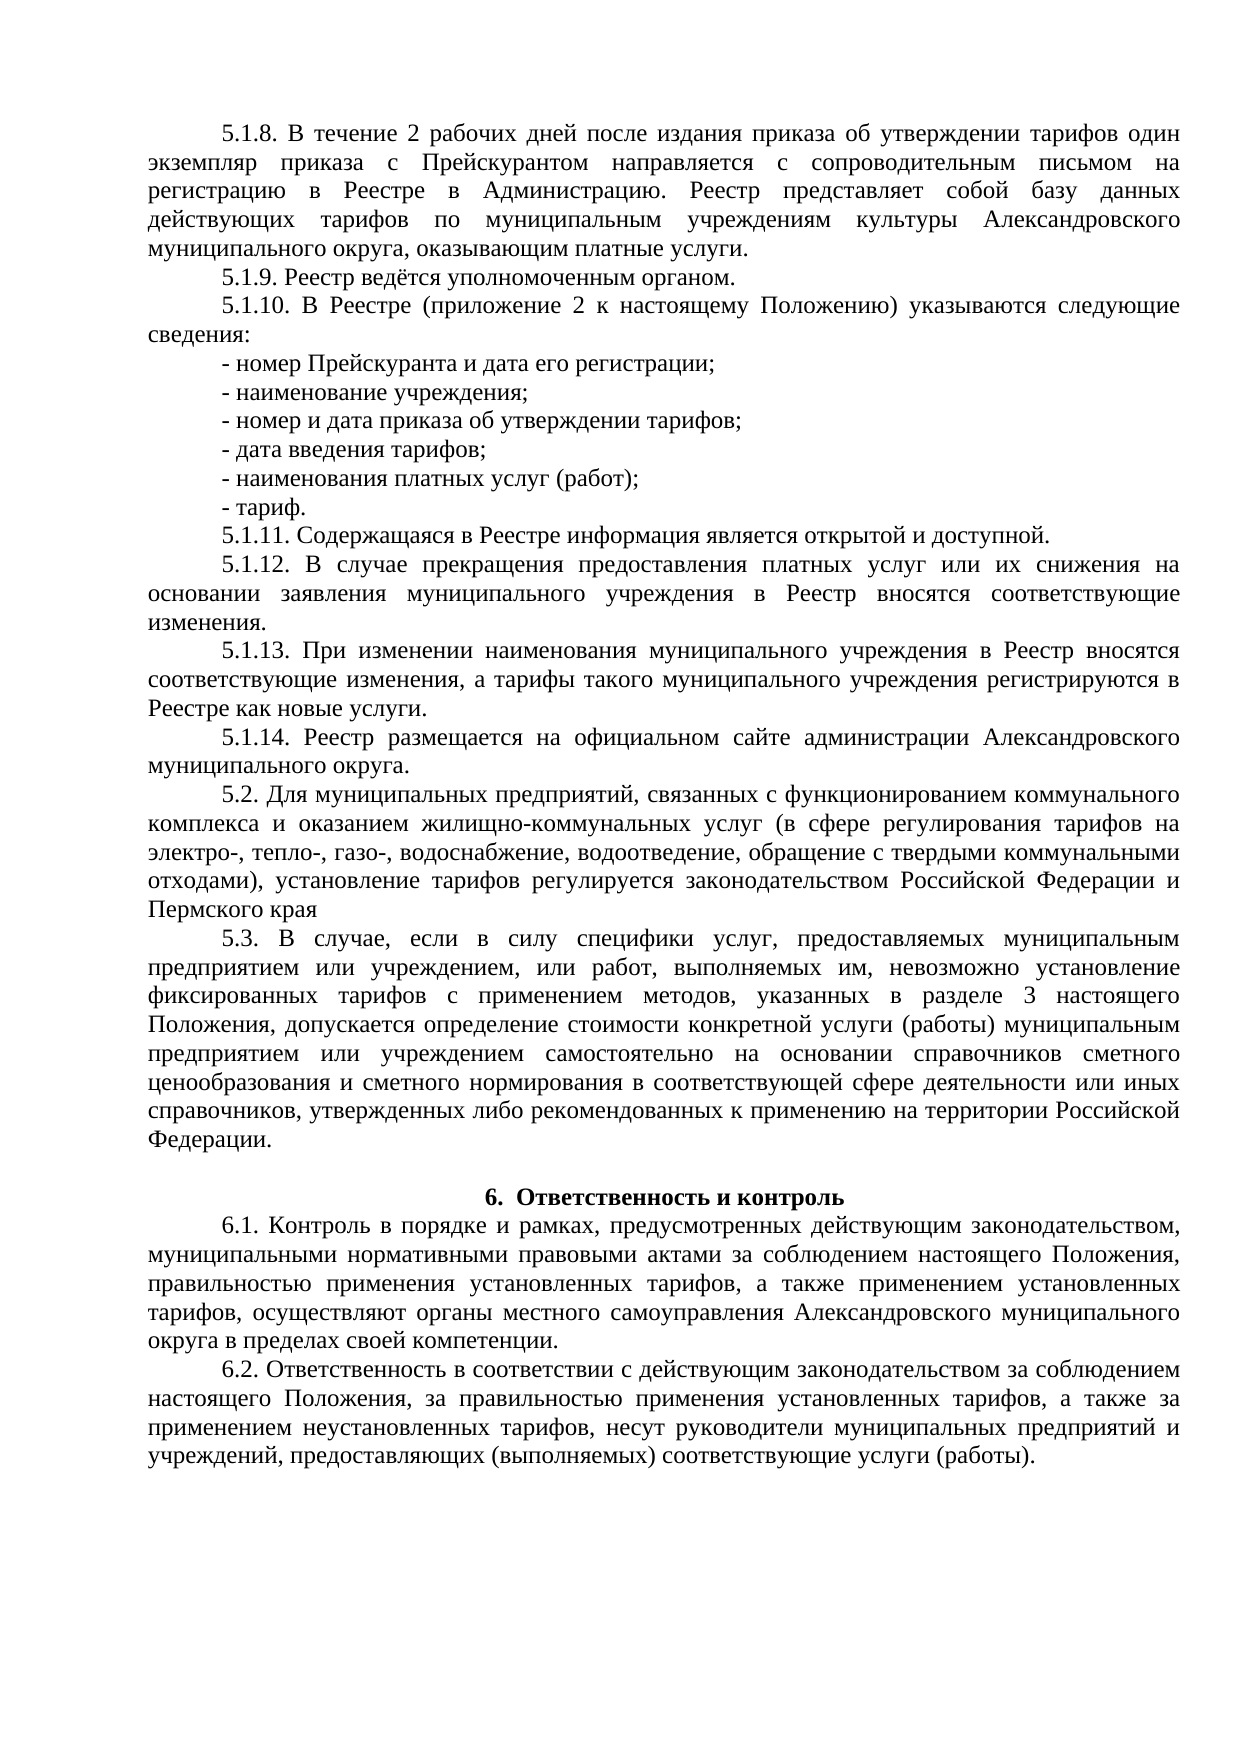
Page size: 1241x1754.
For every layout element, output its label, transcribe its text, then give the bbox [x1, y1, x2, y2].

text 5.1.13. При изменении наименования муниципального учреждения в Реестр вносятся соответствующие изменения, а тарифы такого муниципального учреждения регистрируются в Реестре как новые услуги. [148, 636, 1181, 722]
text - номер Прейскуранта и дата его регистрации; [148, 348, 1181, 377]
text 6. Ответственность и контроль [148, 1182, 1181, 1211]
text 5.1.11. Содержащаяся в Реестре информация является открытой и доступной. [148, 521, 1181, 549]
text - номер и дата приказа об утверждении тарифов; [148, 406, 1181, 434]
text - наименование учреждения; [148, 377, 1181, 406]
text 5.1.9. Реестр ведётся уполномоченным органом. [148, 262, 1181, 291]
text - дата введения тарифов; [148, 434, 1181, 463]
text 5.3. В случае, если в силу специфики услуг, предоставляемых муниципальным предприятием или учреждением, или работ, выполняемых им, невозможно установление фиксированных тарифов с применением методов, указанных в разделе 3 настоящего Положения, допускается определение стоимости конкретной услуги (работы) муниципальным предприятием или учреждением самостоятельно на основании справочников сметного ценообразования и сметного нормирования в соответствующей сфере деятельности или иных справочников, утвержденных либо рекомендованных к применению на территории Российской Федерации. [148, 923, 1181, 1153]
text 6.2. Ответственность в соответствии с действующим законодательством за соблюдением настоящего Положения, за правильностью применения установленных тарифов, а также за применением неустановленных тарифов, несут руководители муниципальных предприятий и учреждений, предоставляющих (выполняемых) соответствующие услуги (работы). [148, 1354, 1181, 1469]
text 5.1.10. В Реестре (приложение 2 к настоящему Положению) указываются следующие сведения: [148, 291, 1181, 348]
text 5.1.8. В течение 2 рабочих дней после издания приказа об утверждении тарифов один экземпляр приказа с Прейскурантом направляется с сопроводительным письмом на регистрацию в Реестре в Администрацию. Реестр представляет собой базу данных действующих тарифов по муниципальным учреждениям культуры Александровского муниципального округа, оказывающим платные услуги. [148, 118, 1181, 262]
text - наименования платных услуг (работ); [148, 463, 1181, 492]
text 5.2. Для муниципальных предприятий, связанных с функционированием коммунального комплекса и оказанием жилищно-коммунальных услуг (в сфере регулирования тарифов на электро-, тепло-, газо-, водоснабжение, водоотведение, обращение с твердыми коммунальными отходами), установление тарифов регулируется законодательством Российской Федерации и Пермского края [148, 779, 1181, 923]
text 6.1. Контроль в порядке и рамках, предусмотренных действующим законодательством, муниципальными нормативными правовыми актами за соблюдением настоящего Положения, правильностью применения установленных тарифов, а также применением установленных тарифов, осуществляют органы местного самоуправления Александровского муниципального округа в пределах своей компетенции. [148, 1211, 1181, 1354]
text 5.1.14. Реестр размещается на официальном сайте администрации Александровского муниципального округа. [148, 722, 1181, 779]
text - тариф. [148, 492, 1181, 521]
text 5.1.12. В случае прекращения предоставления платных услуг или их снижения на основании заявления муниципального учреждения в Реестр вносятся соответствующие изменения. [148, 549, 1181, 636]
